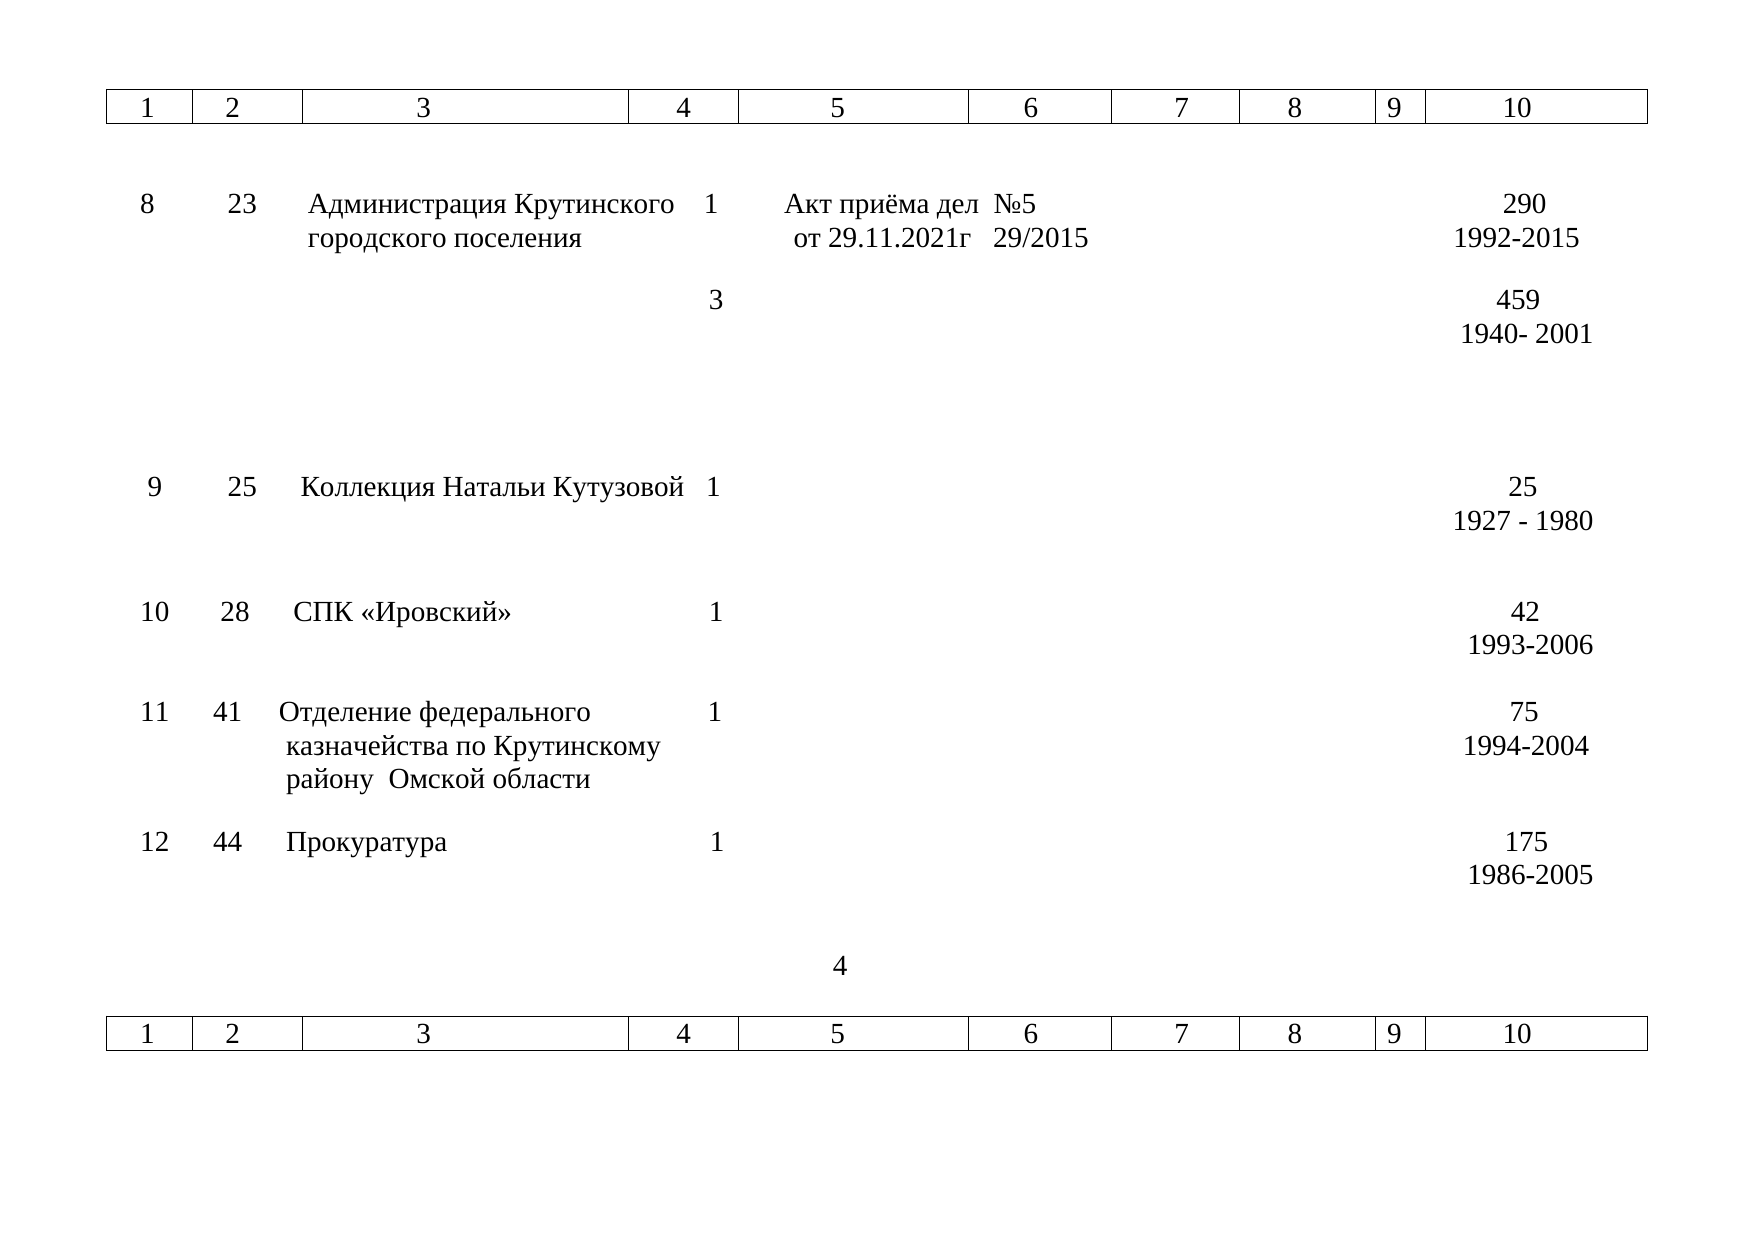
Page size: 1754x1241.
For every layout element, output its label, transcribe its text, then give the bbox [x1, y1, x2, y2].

text городского поселения от 29.11.2021г 29/2015 1992-2015 [118, 220, 1636, 254]
table_header 3 [303, 90, 628, 123]
text 1993-2006 [118, 627, 1636, 661]
table_header 1 [107, 90, 192, 123]
text 1927 - 1980 [118, 503, 1636, 536]
text 12 44 Прокуратура 1 175 [118, 824, 1636, 857]
table_header 4 [629, 1017, 738, 1050]
text 8 23 Администрация Крутинского 1 Акт приёма дел №5 290 [118, 187, 1636, 220]
text району Омской области [118, 762, 1636, 795]
text 1940- 2001 [118, 316, 1636, 349]
table_header 2 [193, 90, 302, 123]
table_header 8 [1240, 90, 1375, 123]
table_header 8 [1240, 1017, 1375, 1050]
text 10 28 СПК «Ировский» 1 42 [118, 594, 1636, 627]
text 4 [118, 948, 1636, 982]
table_header 7 [1112, 90, 1239, 123]
table_header 4 [629, 90, 738, 123]
table_header 5 [739, 90, 968, 123]
table_header 5 [739, 1017, 968, 1050]
table_header 9 [1376, 1017, 1425, 1050]
table_header 1 [107, 1017, 192, 1050]
table_header 3 [303, 1017, 628, 1050]
text 9 25 Коллекция Натальи Кутузовой 1 25 [118, 469, 1636, 503]
table_header 10 [1426, 90, 1647, 123]
text казначейства по Крутинскому 1994-2004 [118, 728, 1636, 762]
table_header 6 [969, 90, 1111, 123]
table_header 7 [1112, 1017, 1239, 1050]
text 1986-2005 [118, 857, 1636, 891]
table_header 10 [1426, 1017, 1647, 1050]
table_header 2 [193, 1017, 302, 1050]
table_header 9 [1376, 90, 1425, 123]
text 11 41 Отделение федерального 1 75 [118, 694, 1636, 728]
table_header 6 [969, 1017, 1111, 1050]
text 3 459 [118, 282, 1636, 316]
